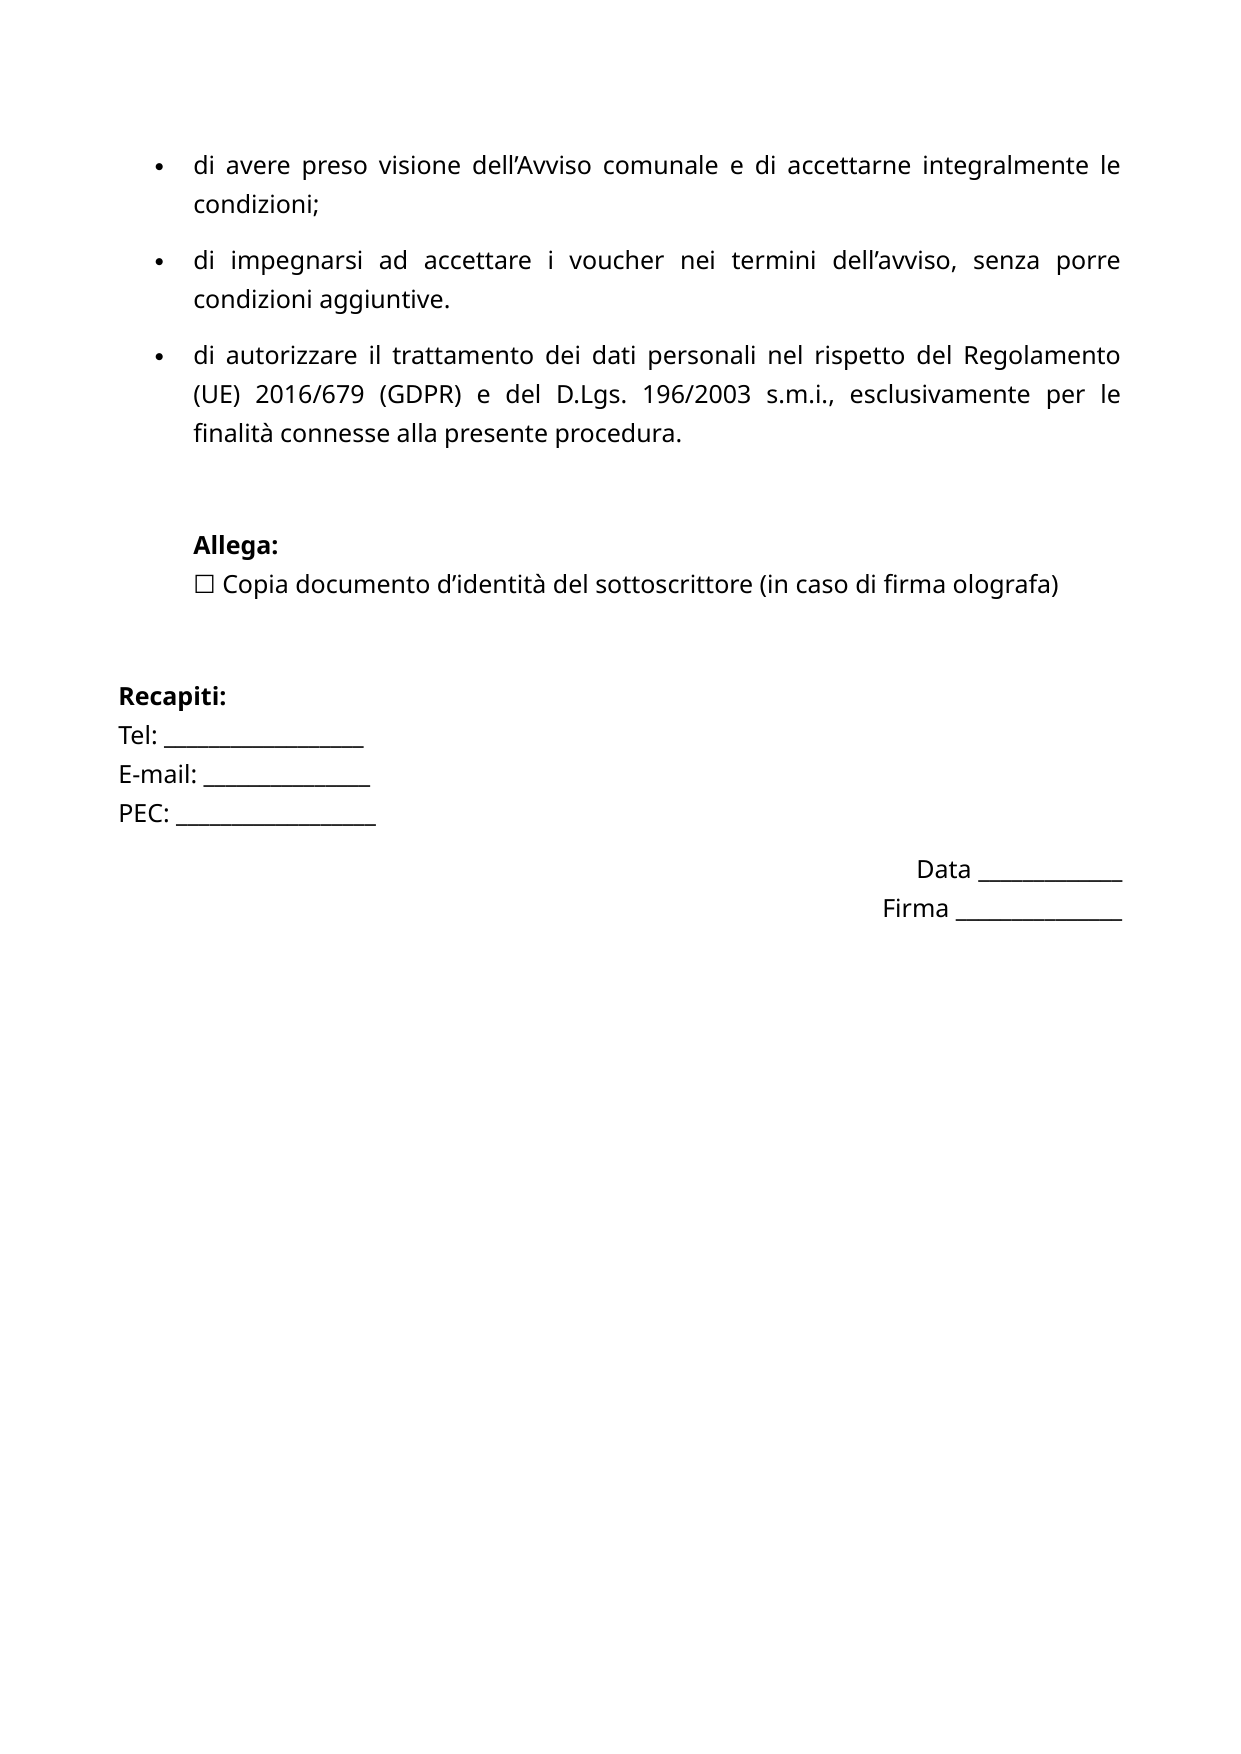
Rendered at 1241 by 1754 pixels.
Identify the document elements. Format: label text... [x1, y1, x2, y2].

list di autorizzare il trattamento dei dati personali nel rispetto del Regolamento (UE) 2016/679 (GDPR) e del D.Lgs. 196/2003 s.m.i., esclusivamente per le finalità connesse alla presente procedura. [156, 338, 1122, 450]
list di impegnarsi ad accettare i voucher nei termini dell’avviso, senza porre condizioni aggiuntive. [156, 243, 1122, 316]
text Allega: ☐ Copia documento d’identità del sottoscrittore (in caso di firma olografa) [193, 528, 1122, 601]
text Recapiti: Tel: __________________ E-mail: _______________ PEC: __________________ [118, 678, 1122, 830]
text Data _____________ Firma _______________ [118, 852, 1122, 925]
list di avere preso visione dell’Avviso comunale e di accettarne integralmente le condizioni; [156, 148, 1122, 221]
